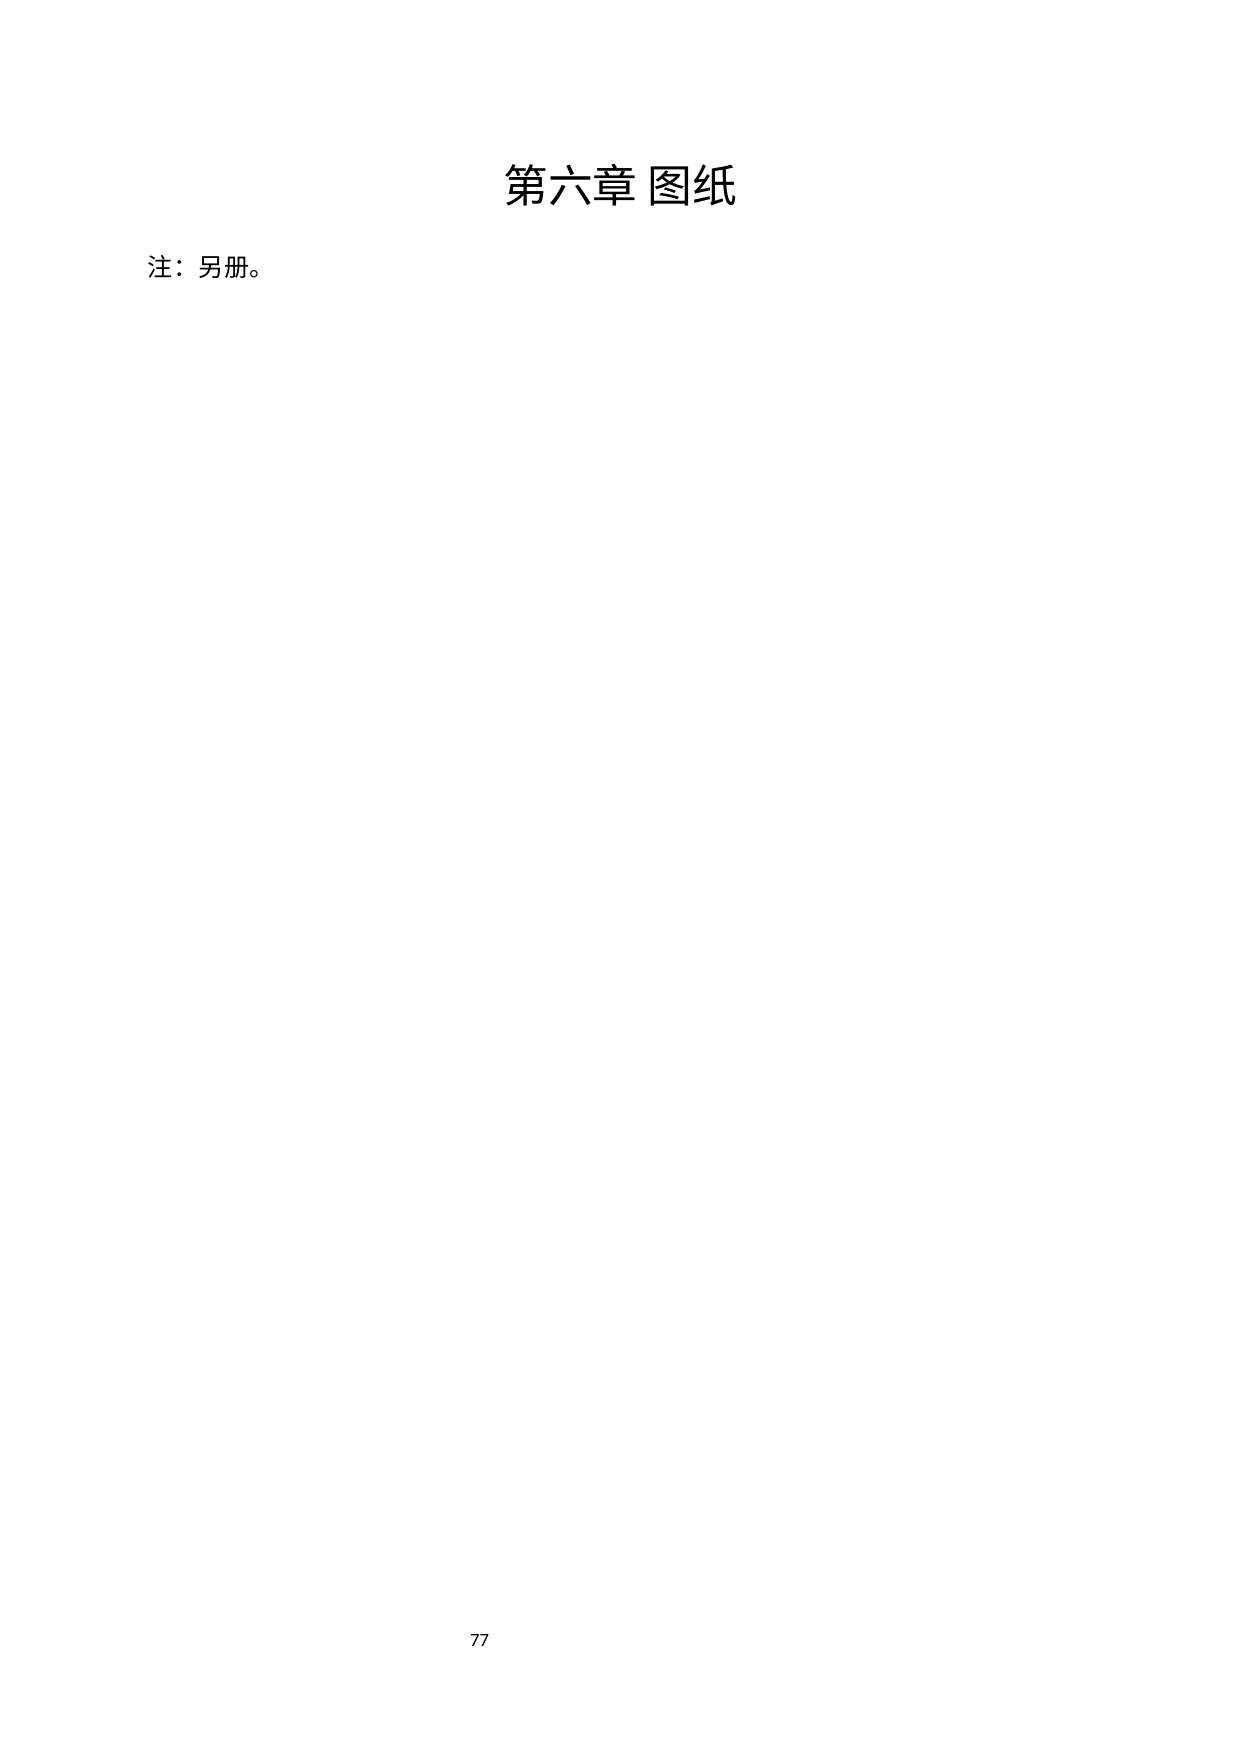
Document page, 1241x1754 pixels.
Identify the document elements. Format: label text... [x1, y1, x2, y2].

text 第六章 图纸 [148, 151, 1093, 215]
text 注：另册。 [148, 248, 1093, 284]
